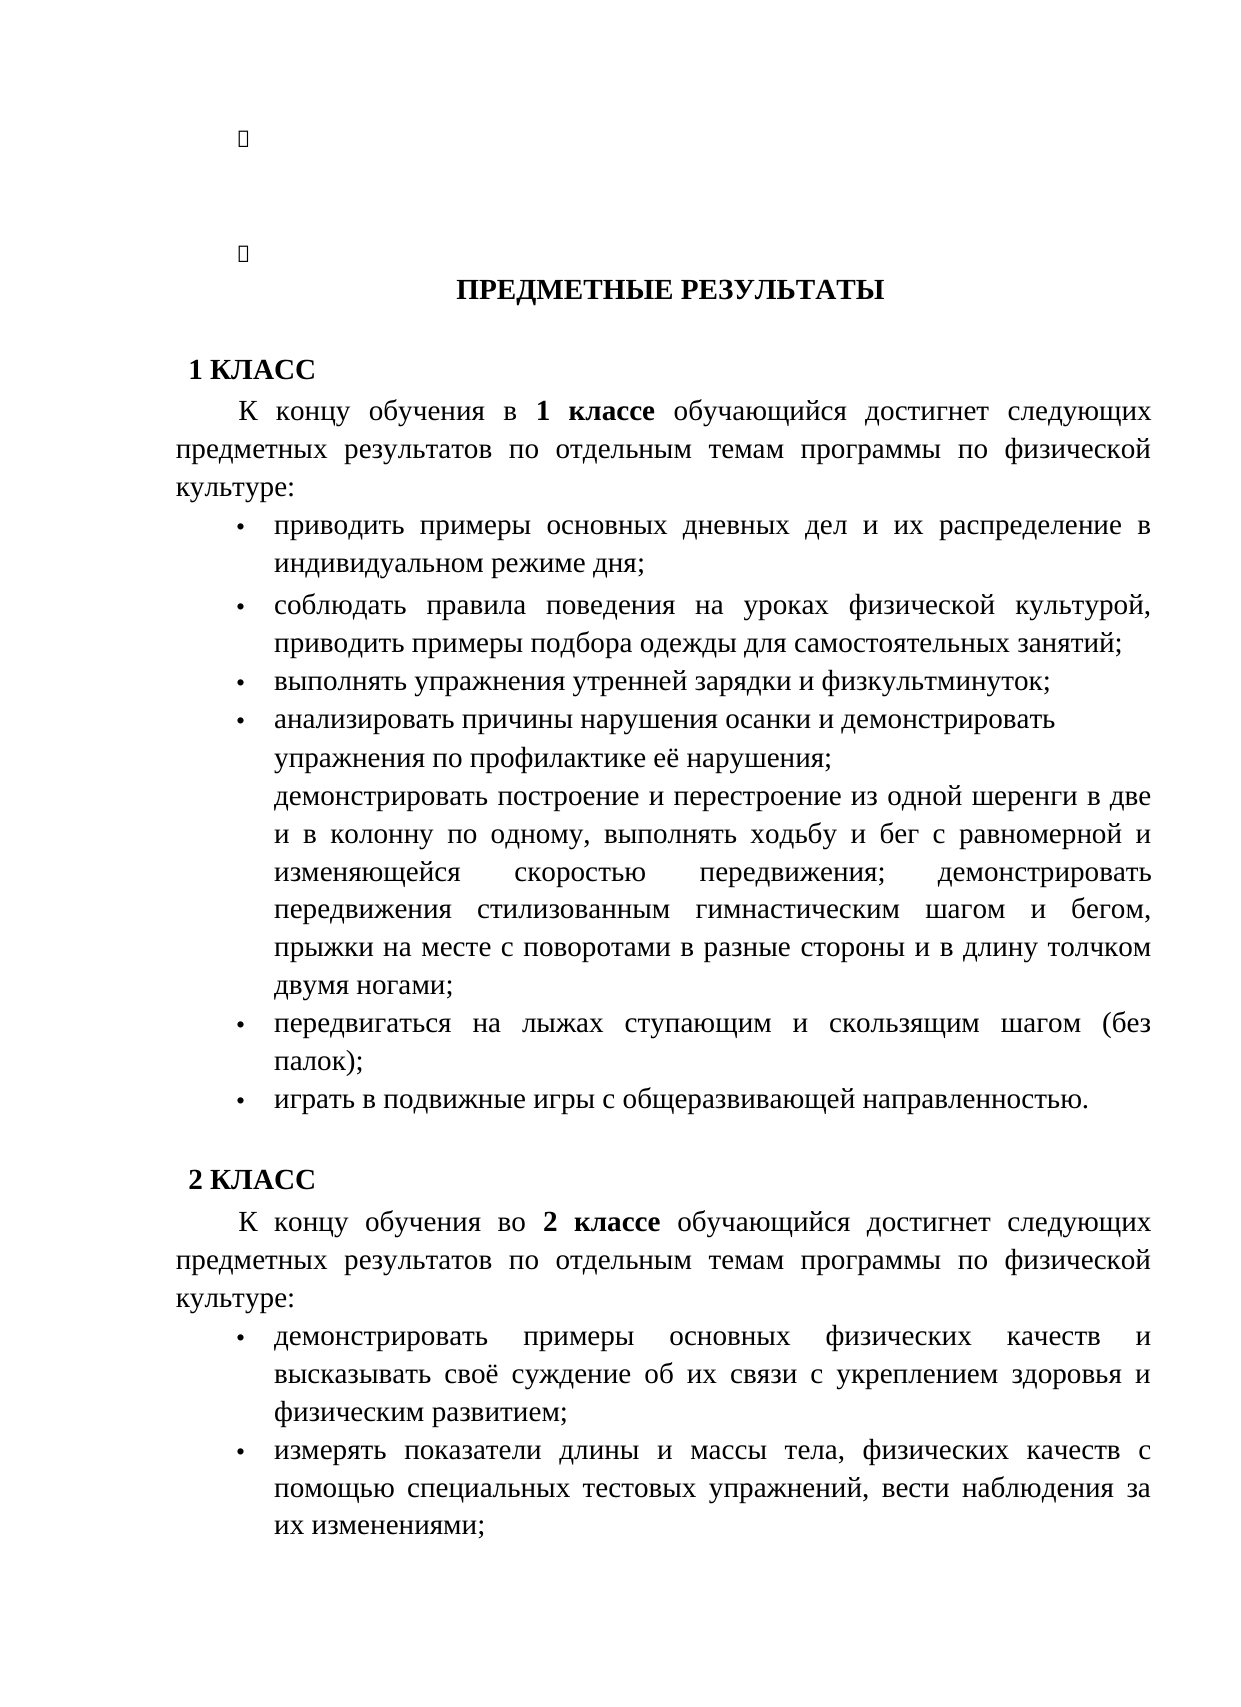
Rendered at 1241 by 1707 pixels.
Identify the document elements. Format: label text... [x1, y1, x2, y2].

list измерять показатели длины и массы тела, физических качеств с помощью специальных тестовых упражнений, вести наблюдения за их изменениями; [236, 1432, 1152, 1541]
text К концу обучения в 1 классе обучающийся достигнет следующих предметных результатов по отдельным темам программы по физической культуре: [176, 393, 1152, 503]
list играть в подвижные игры с общеразвивающей направленностью. [236, 1081, 1152, 1115]
list демонстрировать примеры основных физических качеств и высказывать своё суждение об их связи с укреплением здоровья и физическим развитием; [236, 1318, 1152, 1427]
list выполнять упражнения утренней зарядки и физкультминуток; [236, 663, 1152, 697]
text ПРЕДМЕТНЫЕ РЕЗУЛЬТАТЫ [189, 272, 1152, 306]
text демонстрировать построение и перестроение из одной шеренги в две и в колонну по одному, выполнять ходьбу и бег с равномерной и изменяющейся скоростью передвижения; демонстрировать передвижения стилизованным гимнастическим шагом и бегом, прыжки на месте с поворотами в разные стороны и в длину толчком двумя ногами; [274, 778, 1152, 1001]
text упражнения по профилактике её нарушения; [274, 740, 1152, 773]
list соблюдать правила поведения на уроках физической культурой, приводить примеры подбора одежды для самостоятельных занятий; [236, 587, 1152, 659]
list передвигаться на лыжах ступающим и скользящим шагом (без палок); [236, 1005, 1152, 1077]
list приводить примеры основных дневных дел и их распределение в индивидуальном режиме дня; [236, 507, 1152, 579]
list анализировать причины нарушения осанки и демонстрировать [236, 702, 1152, 735]
text К концу обучения во 2 классе обучающийся достигнет следующих предметных результатов по отдельным темам программы по физической культуре: [176, 1204, 1152, 1313]
subtitle 2 КЛАСС [188, 1162, 1152, 1196]
subtitle 1 КЛАСС [188, 352, 1152, 386]
